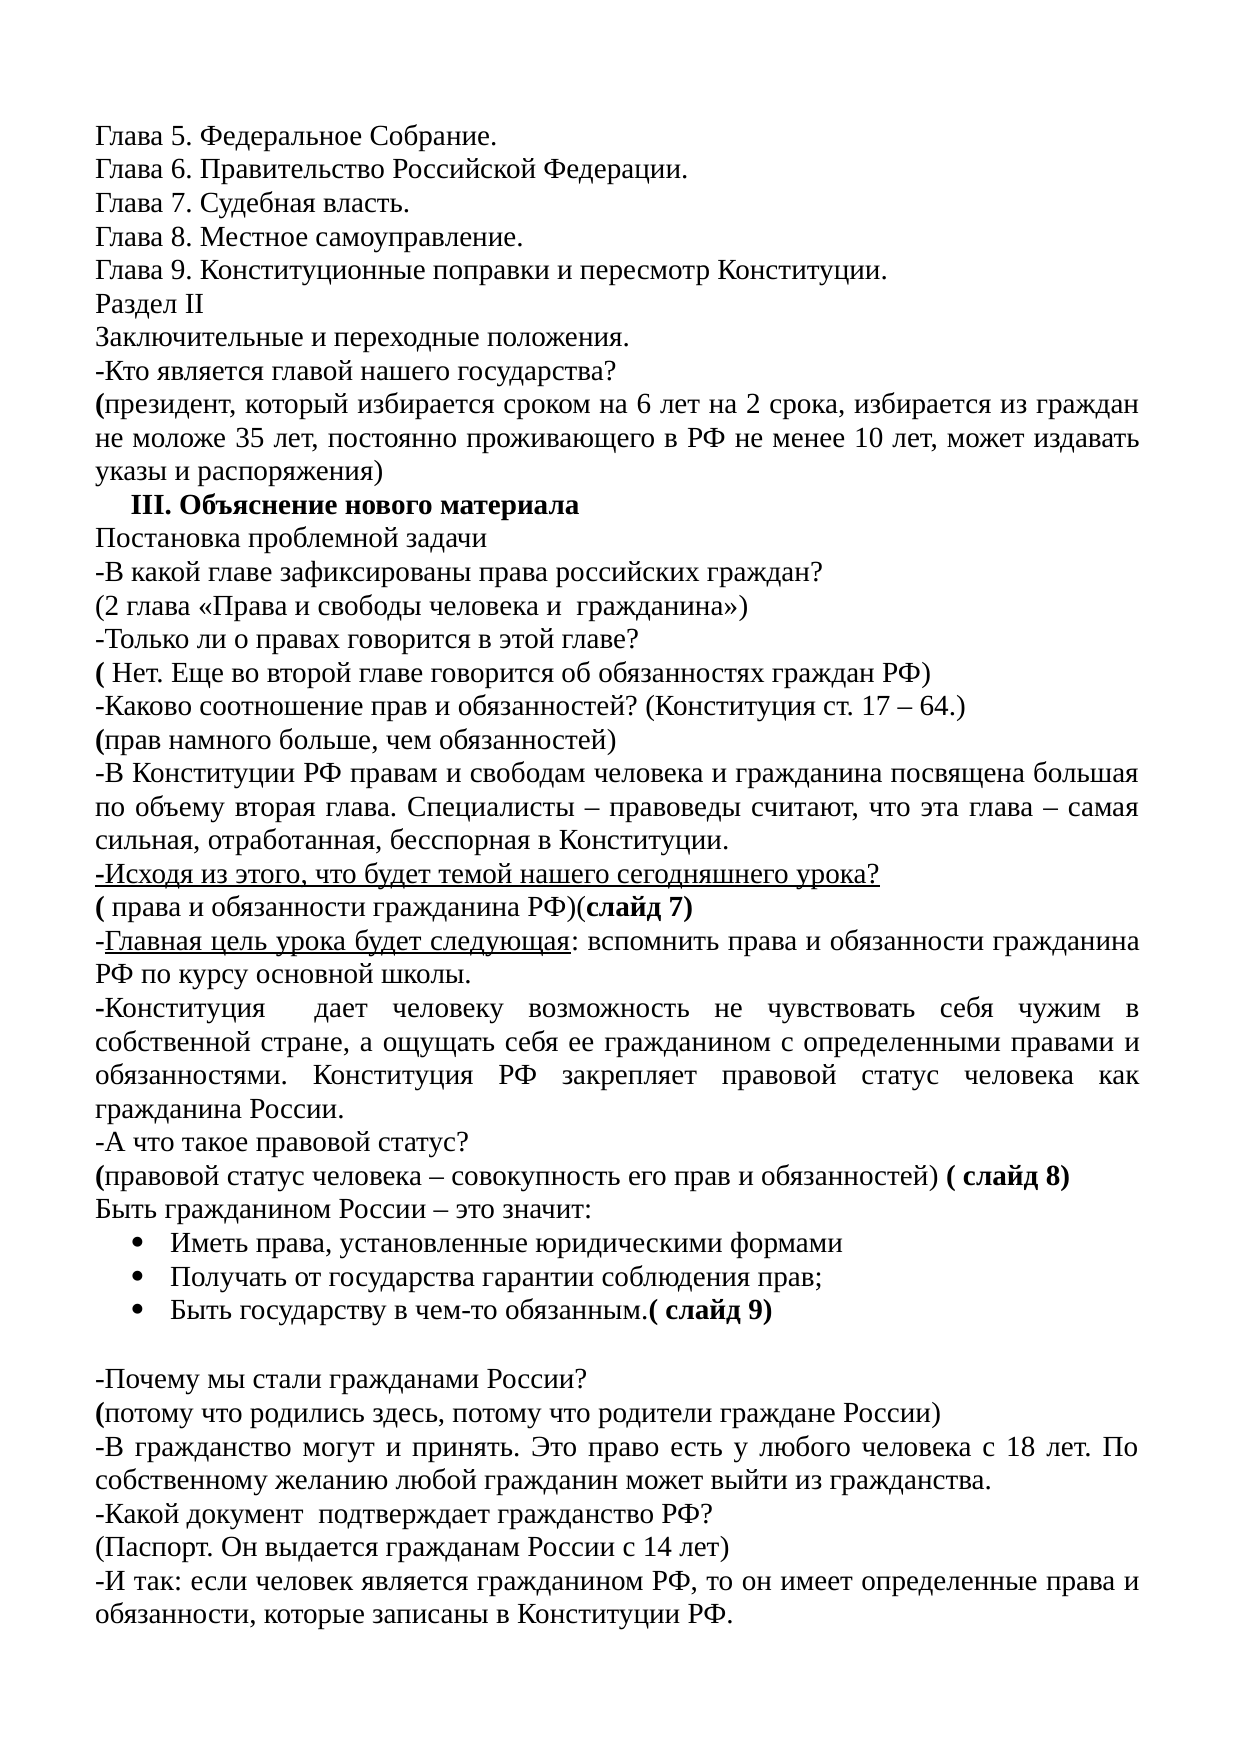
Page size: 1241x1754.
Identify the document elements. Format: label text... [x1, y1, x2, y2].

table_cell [84, 1362, 1152, 1630]
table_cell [84, 118, 1152, 889]
table_cell (правовой статус человека – совокупность его прав и обязанностей) ( слайд 8) Быть гражданином России – это значит: Иметь права, установленные юридическими формами Получать от государства гарантии соблюдения прав; Быть государству в чем-то обязанным.( слайд 9) [84, 1158, 1152, 1362]
table_cell ( права и обязанности гражданина РФ)(слайд 7) -Главная цель урока будет следующая: вспомнить права и обязанности гражданина РФ по курсу основной школы. -Конституция дает человеку возможность не чувствовать себя чужим в собственной стране, а ощущать себя ее гражданином с определенными правами и обязанностями. Конституция РФ закрепляет правовой статус человека как гражданина России. -А что такое правовой статус? [84, 890, 1152, 1158]
